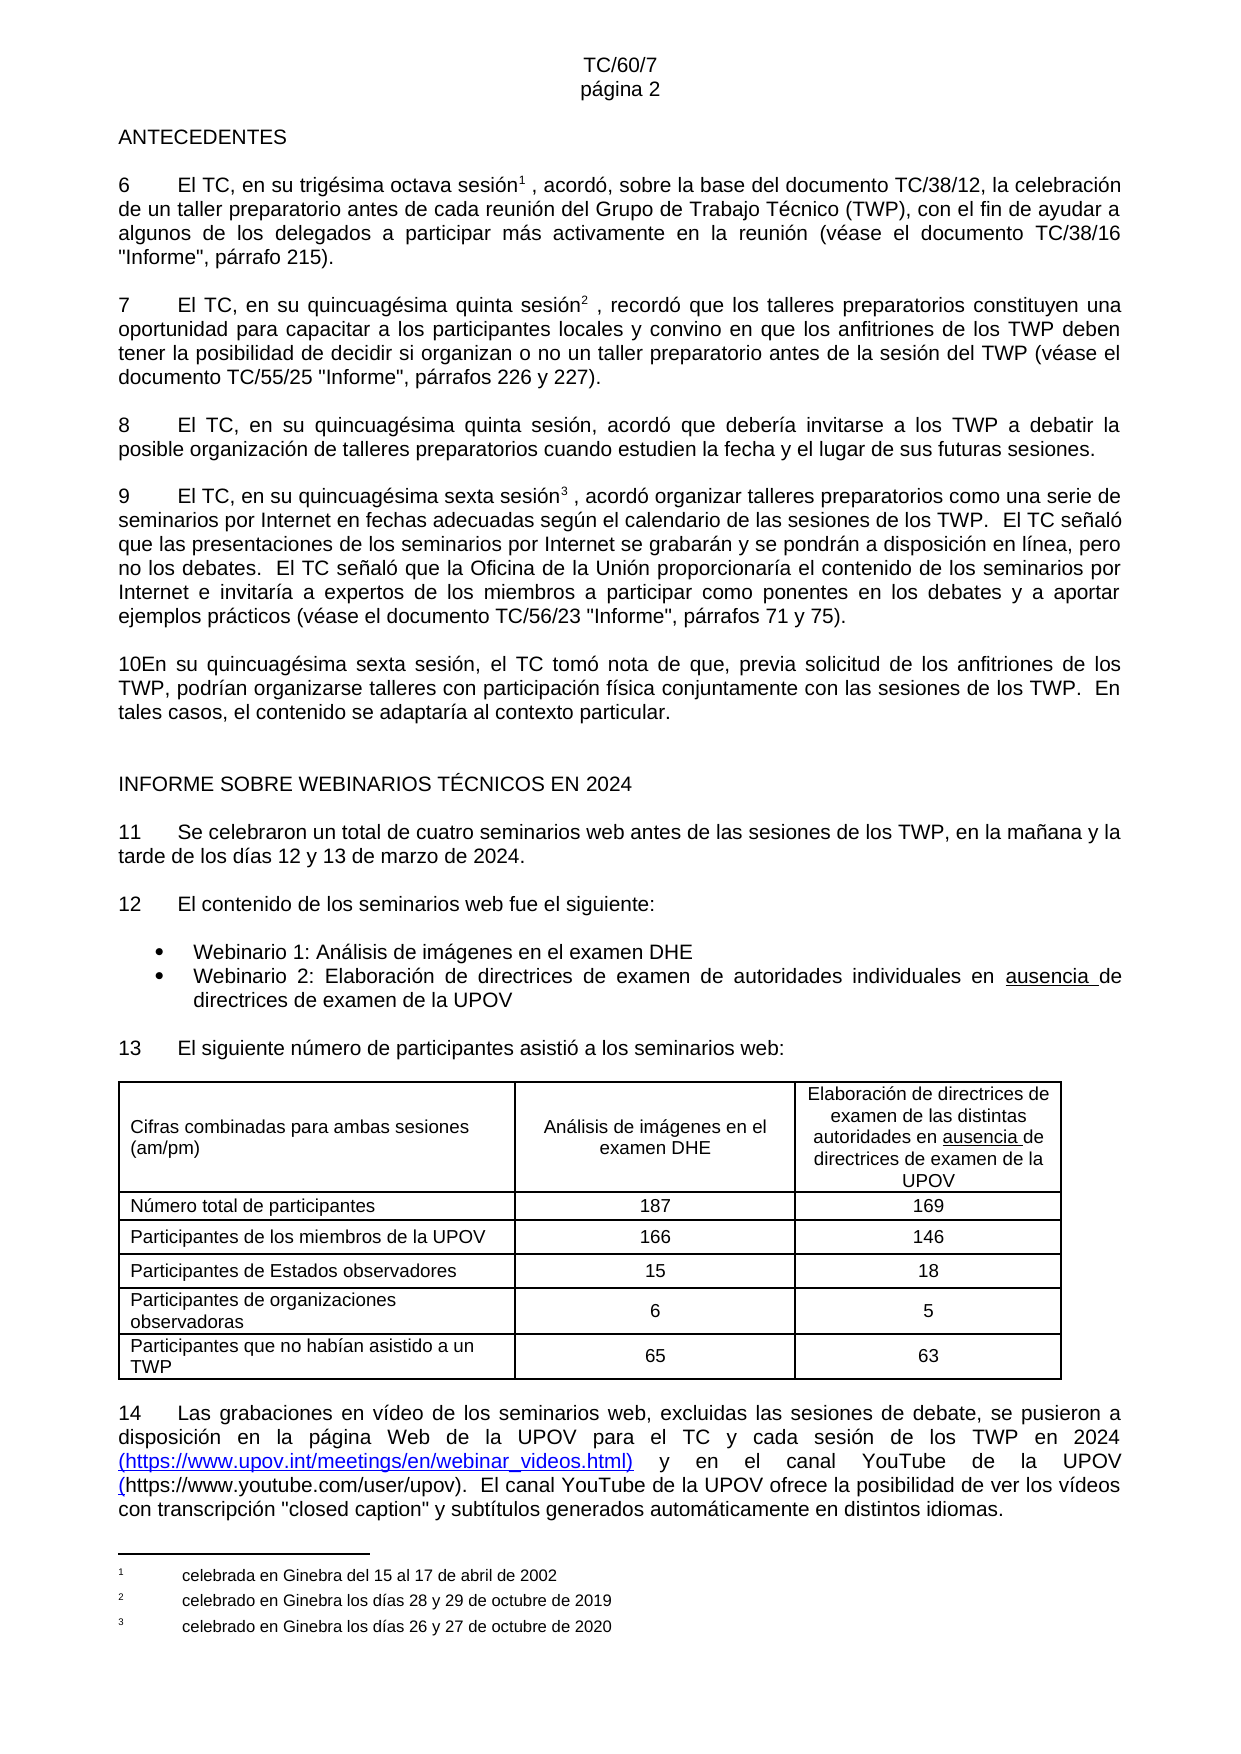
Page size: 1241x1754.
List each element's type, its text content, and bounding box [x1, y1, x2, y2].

text El TC, en su quincuagésima quinta sesión, acordó que debería invitarse a los TWP a debatir la posible organización de talleres preparatorios cuando estudien la fecha y el lugar de sus futuras sesiones. [118, 412, 1122, 460]
table_cell Participantes que no habían asistido a un TWP [120, 1335, 514, 1378]
table_cell Participantes de organizaciones observadoras [120, 1289, 514, 1332]
table_cell 15 [516, 1255, 794, 1287]
table_cell 18 [796, 1255, 1060, 1287]
table_cell 5 [796, 1289, 1060, 1332]
text Se celebraron un total de cuatro seminarios web antes de las sesiones de los TWP, en la mañana y la tarde de los días 12 y 13 de marzo de 2024. [118, 820, 1122, 868]
table_cell 146 [796, 1221, 1060, 1253]
text Las grabaciones en vídeo de los seminarios web, excluidas las sesiones de debate, se pusieron a disposición en la página Web de la UPOV para el TC y cada sesión de los TWP en 2024 (https://www.upov.int/meetings/en/webinar_videos.html) y en el canal YouTube de la UPOV (https://www.youtube.com/user/upov). El canal YouTube de la UPOV ofrece la posibilidad de ver los vídeos con transcripción "closed caption" y subtítulos generados automáticamente en distintos idiomas. [118, 1401, 1122, 1521]
subtitle Informe sobre WEBINARIOS TÉCNICOS en 2024 [118, 772, 1122, 796]
table_cell 166 [516, 1221, 794, 1253]
table_header Elaboración de directrices de examen de las distintas autoridades en ausencia de directrices de examen de la UPOV [796, 1083, 1060, 1191]
table_cell 169 [796, 1193, 1060, 1218]
text El TC, en su quincuagésima sexta sesión , acordó organizar talleres preparatorios como una serie de seminarios por Internet en fechas adecuadas según el calendario de las sesiones de los TWP. El TC señaló que las presentaciones de los seminarios por Internet se grabarán y se pondrán a disposición en línea, pero no los debates. El TC señaló que la Oficina de la Unión proporcionaría el contenido de los seminarios por Internet e invitaría a expertos de los miembros a participar como ponentes en los debates y a aportar ejemplos prácticos (véase el documento TC/56/23 "Informe", párrafos 71 y 75). [118, 484, 1122, 628]
list Webinario 2: Elaboración de directrices de examen de autoridades individuales en ausencia de directrices de examen de la UPOV [156, 964, 1122, 1012]
text El TC, en su quincuagésima quinta sesión , recordó que los talleres preparatorios constituyen una oportunidad para capacitar a los participantes locales y convino en que los anfitriones de los TWP deben tener la posibilidad de decidir si organizan o no un taller preparatorio antes de la sesión del TWP (véase el documento TC/55/25 "Informe", párrafos 226 y 227). [118, 293, 1122, 388]
table_cell 65 [516, 1335, 794, 1378]
text En su quincuagésima sexta sesión, el TC tomó nota de que, previa solicitud de los anfitriones de los TWP, podrían organizarse talleres con participación física conjuntamente con las sesiones de los TWP. En tales casos, el contenido se adaptaría al contexto particular. [118, 652, 1122, 724]
table_cell 63 [796, 1335, 1060, 1378]
text El contenido de los seminarios web fue el siguiente: [118, 892, 1122, 916]
table_cell Participantes de Estados observadores [120, 1255, 514, 1287]
table_header Análisis de imágenes en el examen DHE [516, 1083, 794, 1191]
table_cell 187 [516, 1193, 794, 1218]
table_cell Participantes de los miembros de la UPOV [120, 1221, 514, 1253]
table_header Cifras combinadas para ambas sesiones (am/pm) [120, 1083, 514, 1191]
table_cell 6 [516, 1289, 794, 1332]
table_cell Número total de participantes [120, 1193, 514, 1218]
list Webinario 1: Análisis de imágenes en el examen DHE [156, 939, 1122, 964]
text El siguiente número de participantes asistió a los seminarios web: [118, 1036, 1122, 1059]
text El TC, en su trigésima octava sesión , acordó, sobre la base del documento TC/38/12, la celebración de un taller preparatorio antes de cada reunión del Grupo de Trabajo Técnico (TWP), con el fin de ayudar a algunos de los delegados a participar más activamente en la reunión (véase el documento TC/38/16 "Informe", párrafo 215). [118, 173, 1122, 269]
subtitle ANTECEDENTES [118, 125, 1122, 149]
